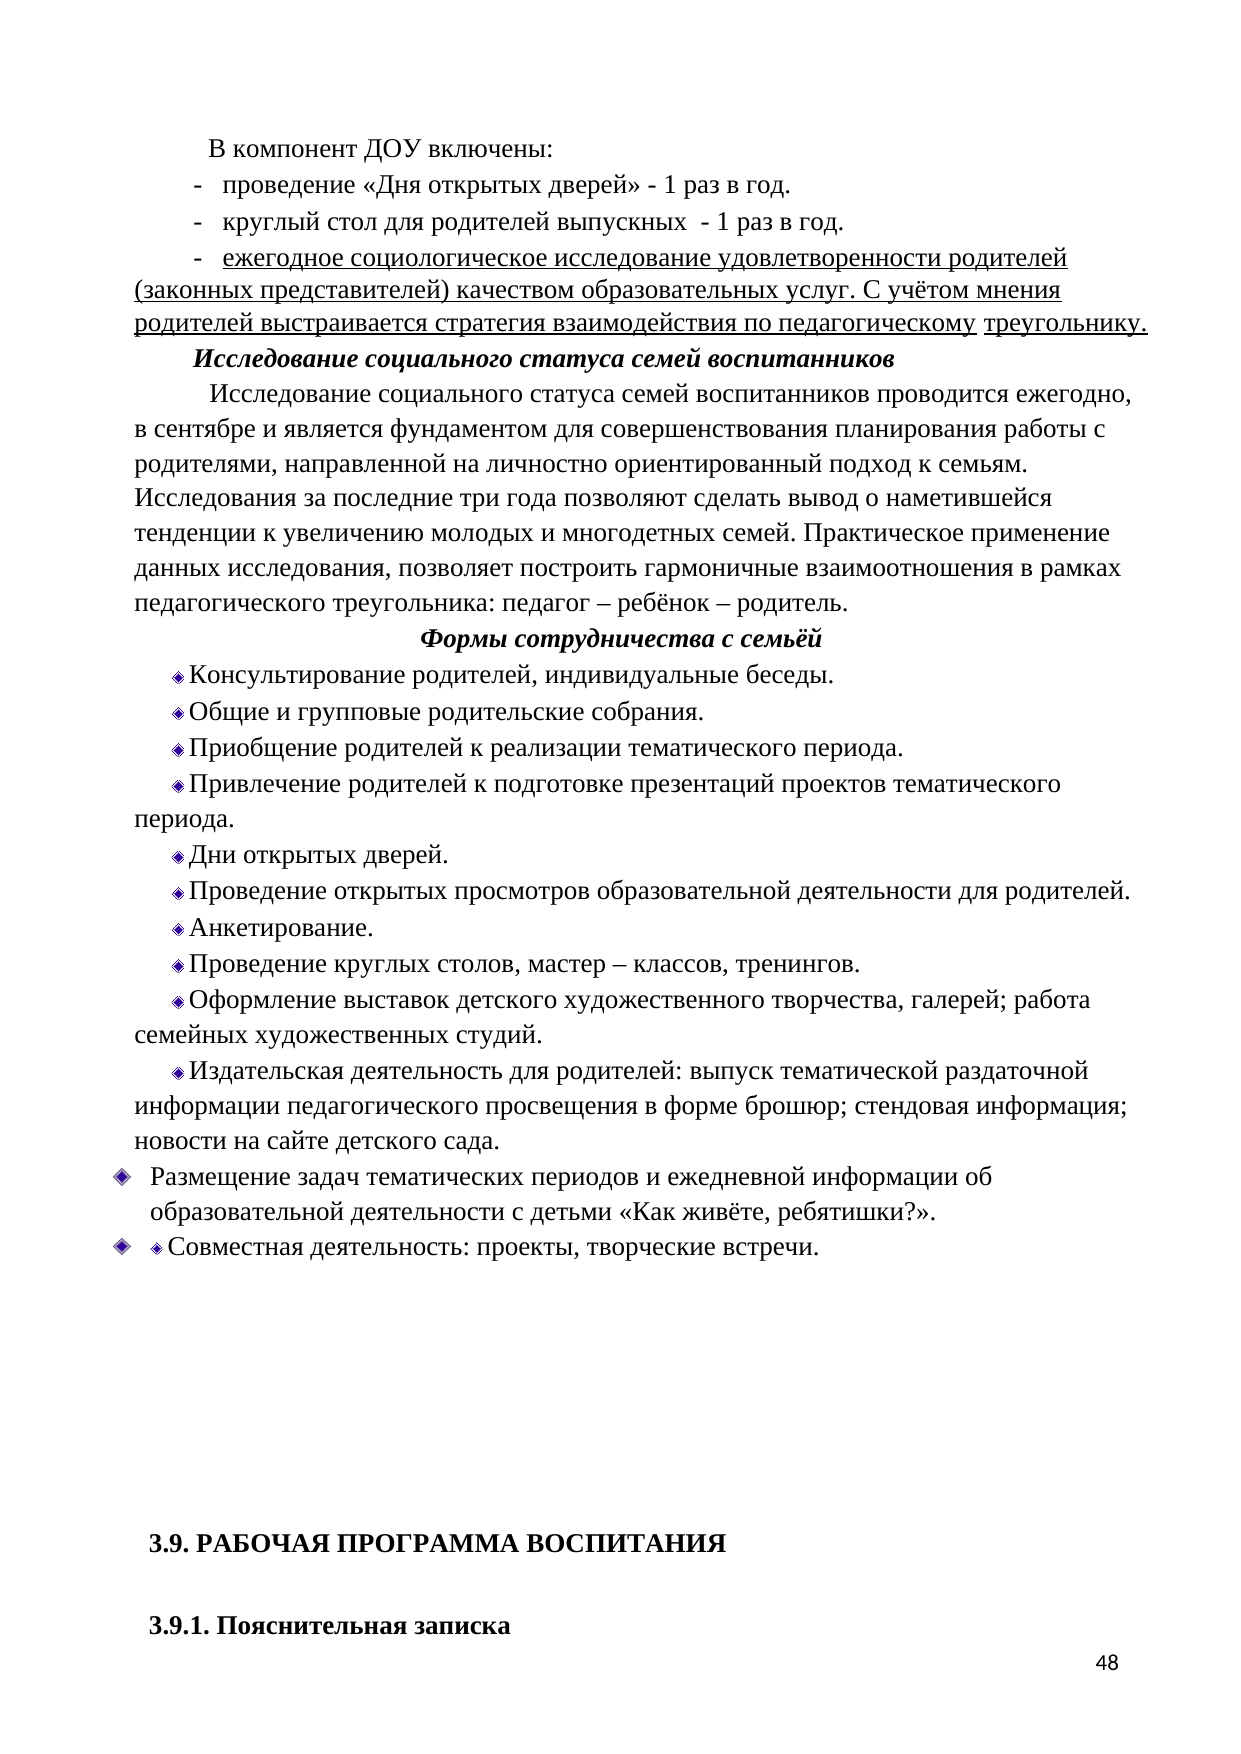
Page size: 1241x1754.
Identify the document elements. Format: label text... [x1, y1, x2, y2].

picture [171, 851, 184, 864]
text Привлечение родителей к подготовке презентаций проектов тематического периода. [134, 767, 1150, 833]
text 3.9. РАБОЧАЯ ПРОГРАММА ВОСПИТАНИЯ [149, 1527, 1164, 1558]
text Анкетирование. [172, 911, 1150, 942]
list Размещение задач тематических периодов и ежедневной информации об образовательной деятельности с детьми «Как живёте, ребятишки?». [112, 1160, 1150, 1226]
text Оформление выставок детского художественного творчества, галерей; работа семейных художественных студий. [134, 983, 1150, 1049]
list ежегодное социологическое исследование удовлетворенности родителей (законных представителей) качеством образовательных услуг. С учётом мнения родителей выстраивается стратегия взаимодействия по педагогическому треугольнику. [134, 241, 1150, 337]
text Консультирование родителей, индивидуальные беседы. [172, 658, 1087, 689]
text Приобщение родителей к реализации тематического периода. [172, 731, 1150, 762]
picture [171, 887, 184, 900]
list круглый стол для родителей выпускных - 1 раз в год. [134, 205, 1150, 236]
text Проведение круглых столов, мастер – классов, тренингов. [172, 947, 1150, 978]
text Формы сотрудничества с семьёй [172, 622, 1087, 653]
picture [171, 671, 184, 684]
picture [113, 1238, 131, 1255]
picture [171, 996, 184, 1009]
text Исследование социального статуса семей воспитанников проводится ежегодно, в сентябре и является фундаментом для совершенствования планирования работы с родителями, направленной на личностно ориентированный подход к семьям. Исследования за последние три года позволяют сделать вывод о наметившейся тенденции к увеличению молодых и многодетных семей. Практическое применение данных исследования, позволяет построить гармоничные взаимоотношения в рамках педагогического треугольника: педагог – ребёнок – родитель. [134, 377, 1150, 617]
text Проведение открытых просмотров образовательной деятельности для родителей. [134, 874, 1150, 906]
picture [171, 707, 184, 720]
picture [171, 923, 184, 936]
text Издательская деятельность для родителей: выпуск тематической раздаточной информации педагогического просвещения в форме брошюр; стендовая информация; новости на сайте детского сада. [134, 1054, 1150, 1155]
list Совместная деятельность: проекты, творческие встречи. [112, 1229, 1150, 1261]
text Дни открытых дверей. [172, 838, 1150, 869]
picture [150, 1242, 163, 1255]
picture [113, 1168, 131, 1186]
text Общие и групповые родительские собрания. [172, 694, 1150, 726]
picture [171, 1067, 184, 1080]
picture [171, 743, 184, 757]
subtitle Исследование социального статуса семей воспитанников [193, 342, 1091, 373]
picture [171, 780, 184, 793]
list проведение «Дня открытых дверей» - 1 раз в год. [134, 168, 1150, 199]
text 3.9.1. Пояснительная записка [149, 1609, 1164, 1640]
text В компонент ДОУ включены: [208, 132, 1150, 163]
picture [171, 959, 184, 973]
